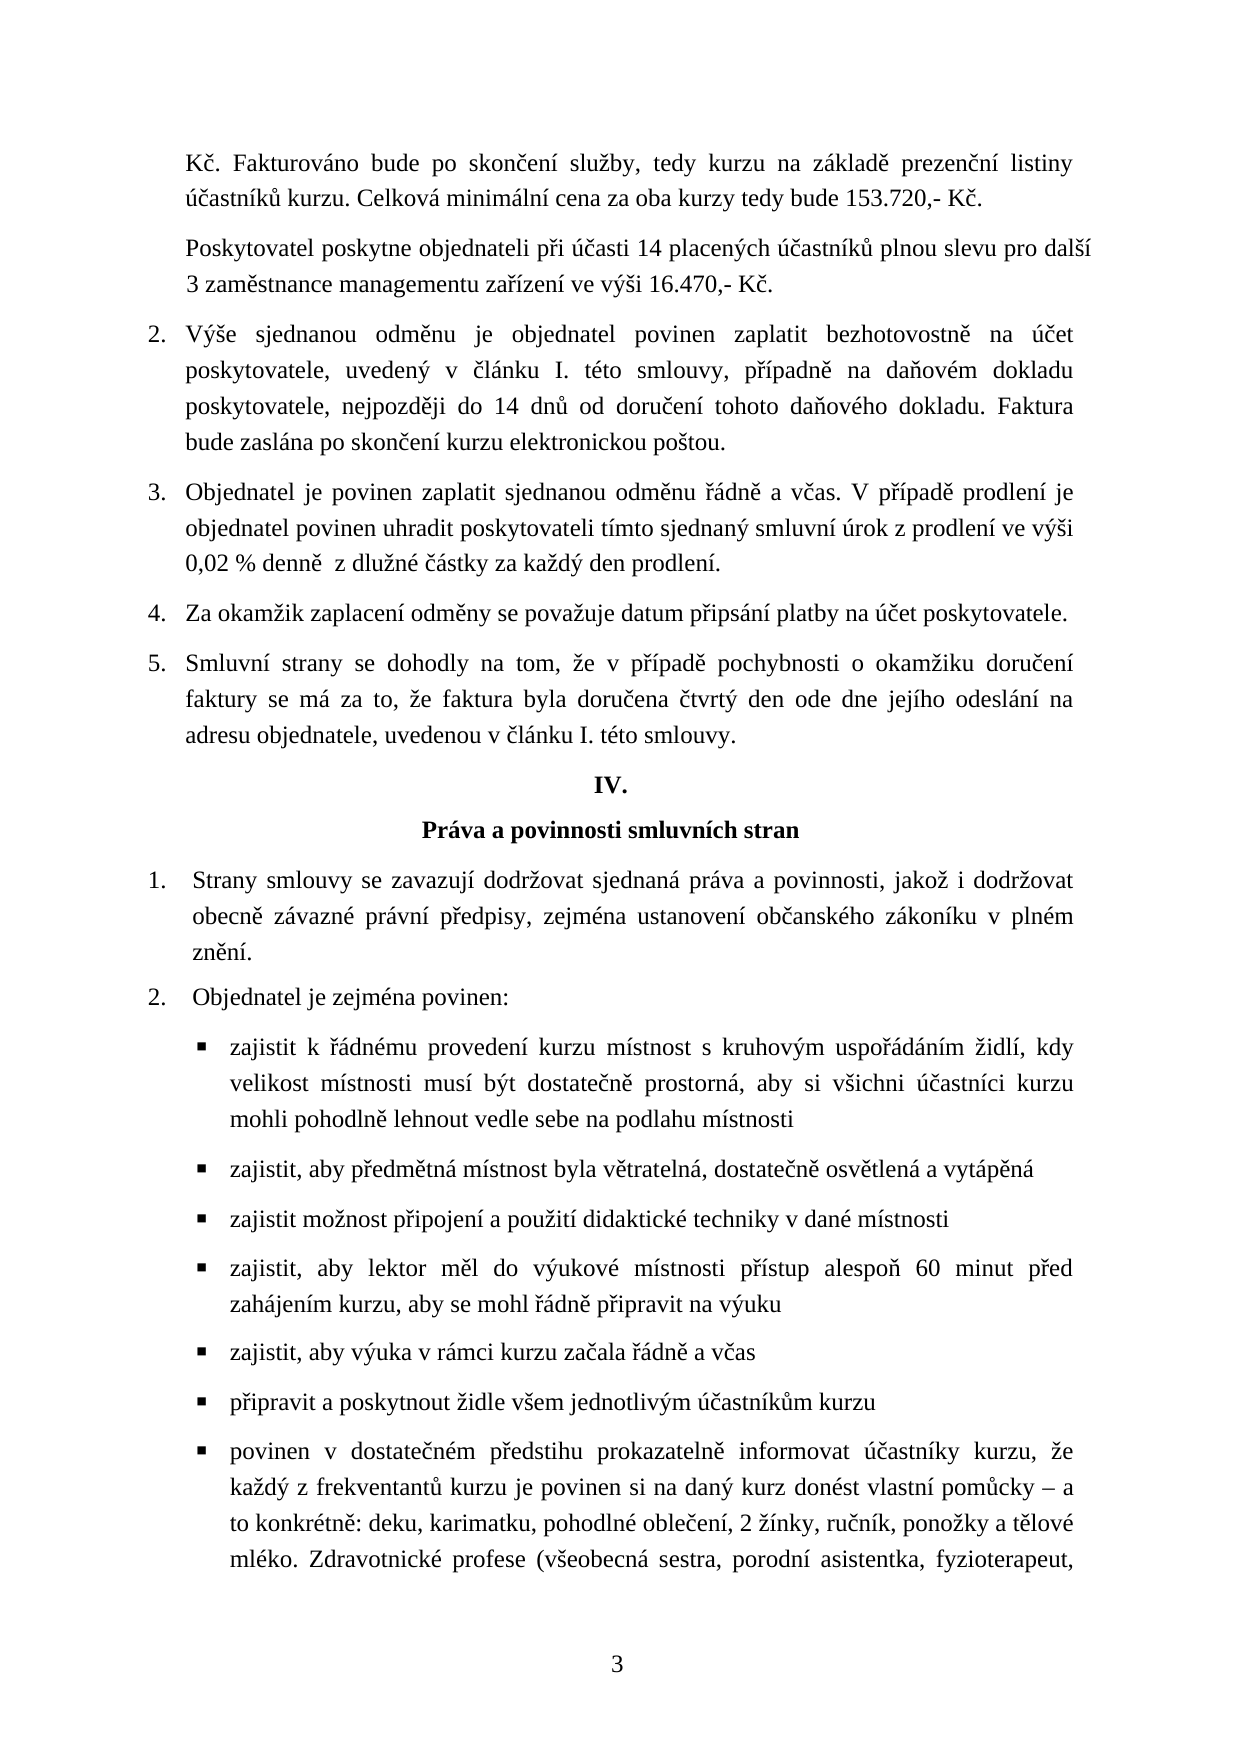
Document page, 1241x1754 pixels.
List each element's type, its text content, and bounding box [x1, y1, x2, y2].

list Výše sjednanou odměnu je objednatel povinen zaplatit bezhotovostně na účet poskytovatele, uvedený v článku I. této smlouvy, případně na daňovém dokladu poskytovatele, nejpozději do 14 dnů od doručení tohoto daňového dokladu. Faktura bude zaslána po skončení kurzu elektronickou poštou. [148, 319, 1074, 456]
list Objednatel je povinen zaplatit sjednanou odměnu řádně a včas. V případě prodlení je objednatel povinen uhradit poskytovateli tímto sjednaný smluvní úrok z prodlení ve výši 0,02 % denně z dlužné částky za každý den prodlení. [148, 477, 1074, 577]
list zajistit, aby předmětná místnost byla větratelná, dostatečně osvětlená a vytápěná [192, 1154, 1074, 1183]
list Strany smlouvy se zavazují dodržovat sjednaná práva a povinnosti, jakož i dodržovat obecně závazné právní předpisy, zejména ustanovení občanského zákoníku v plném znění. [148, 865, 1074, 966]
list zajistit možnost připojení a použití didaktické techniky v dané místnosti [192, 1204, 1074, 1232]
list Objednatel je zejména povinen: [148, 982, 1074, 1011]
list Smluvní strany se dohodly na tom, že v případě pochybnosti o okamžiku doručení faktury se má za to, že faktura byla doručena čtvrtý den ode dne jejího odeslání na adresu objednatele, uvedenou v článku I. této smlouvy. [148, 648, 1074, 749]
text IV. [148, 770, 1074, 798]
list Za okamžik zaplacení odměny se považuje datum připsání platby na účet poskytovatele. [148, 598, 1074, 627]
list zajistit, aby výuka v rámci kurzu začala řádně a včas [192, 1337, 1074, 1366]
text Poskytovatel poskytne objednateli při účasti 14 placených účastníků plnou slevu pro další 3 zaměstnance managementu zařízení ve výši 16.470,- Kč. [185, 233, 1093, 298]
text Práva a povinnosti smluvních stran [148, 815, 1073, 844]
list zajistit, aby lektor měl do výukové místnosti přístup alespoň 60 minut před zahájením kurzu, aby se mohl řádně připravit na výuku [192, 1253, 1074, 1318]
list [192, 1436, 1074, 1573]
list zajistit k řádnému provedení kurzu místnost s kruhovým uspořádáním židlí, kdy velikost místnosti musí být dostatečně prostorná, aby si všichni účastníci kurzu mohli pohodlně lehnout vedle sebe na podlahu místnosti [192, 1032, 1074, 1133]
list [148, 148, 1074, 212]
list připravit a poskytnout židle všem jednotlivým účastníkům kurzu [192, 1387, 1074, 1415]
